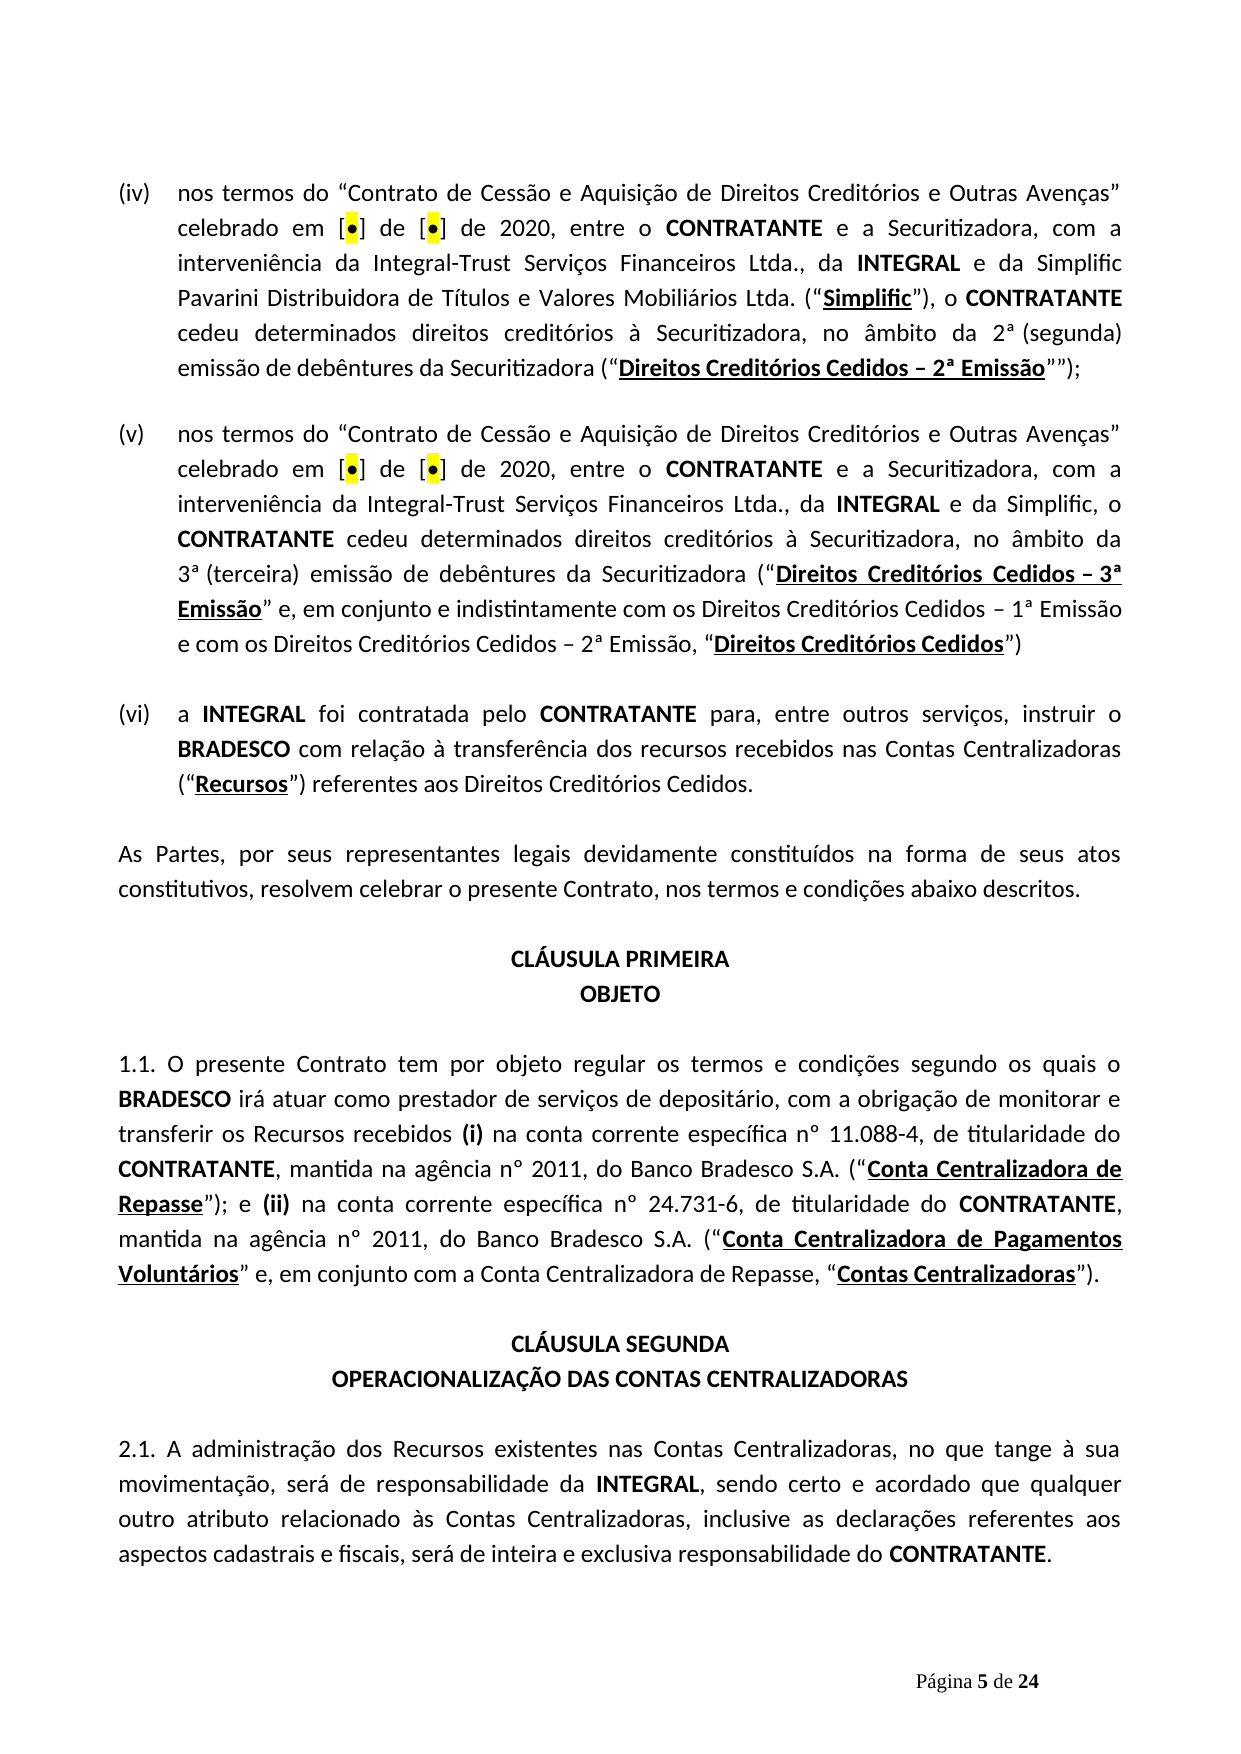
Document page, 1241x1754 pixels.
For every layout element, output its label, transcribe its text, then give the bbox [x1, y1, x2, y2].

text 1.1. O presente Contrato tem por objeto regular os termos e condições segundo os quais o BRADESCO irá atuar como prestador de serviços de depositário, com a obrigação de monitorar e transferir os Recursos recebidos (i) na conta corrente específica nº 11.088-4, de titularidade do CONTRATANTE, mantida na agência nº 2011, do Banco Bradesco S.A. (“Conta Centralizadora de Repasse”); e (ii) na conta corrente específica nº 24.731-6, de titularidade do CONTRATANTE, mantida na agência nº 2011, do Banco Bradesco S.A. (“Conta Centralizadora de Pagamentos Voluntários” e, em conjunto com a Conta Centralizadora de Repasse, “Contas Centralizadoras”). [118, 1048, 1122, 1288]
list a INTEGRAL foi contratada pelo CONTRATANTE para, entre outros serviços, instruir o BRADESCO com relação à transferência dos recursos recebidos nas Contas Centralizadoras (“Recursos”) referentes aos Direitos Creditórios Cedidos. [118, 698, 1122, 798]
text 2.1. A administração dos Recursos existentes nas Contas Centralizadoras, no que tange à sua movimentação, será de responsabilidade da INTEGRAL, sendo certo e acordado que qualquer outro atributo relacionado às Contas Centralizadoras, inclusive as declarações referentes aos aspectos cadastrais e fiscais, será de inteira e exclusiva responsabilidade do CONTRATANTE. [118, 1433, 1122, 1568]
text CLÁUSULA SEGUNDA [118, 1328, 1122, 1358]
text CLÁUSULA PRIMEIRA [118, 943, 1122, 973]
text OPERACIONALIZAÇÃO DAS CONTAS CENTRALIZADORAS [118, 1363, 1122, 1393]
text OBJETO [118, 978, 1122, 1008]
list nos termos do “Contrato de Cessão e Aquisição de Direitos Creditórios e Outras Avenças” celebrado em [•] de [•] de 2020, entre o CONTRATANTE e a Securitizadora, com a interveniência da Integral-Trust Serviços Financeiros Ltda., da INTEGRAL e da Simplific Pavarini Distribuidora de Títulos e Valores Mobiliários Ltda. (“Simplific”), o CONTRATANTE cedeu determinados direitos creditórios à Securitizadora, no âmbito da 2ª (segunda) emissão de debêntures da Securitizadora (“Direitos Creditórios Cedidos – 2ª Emissão””); [118, 177, 1122, 383]
text As Partes, por seus representantes legais devidamente constituídos na forma de seus atos constitutivos, resolvem celebrar o presente Contrato, nos termos e condições abaixo descritos. [118, 838, 1122, 903]
list nos termos do “Contrato de Cessão e Aquisição de Direitos Creditórios e Outras Avenças” celebrado em [•] de [•] de 2020, entre o CONTRATANTE e a Securitizadora, com a interveniência da Integral-Trust Serviços Financeiros Ltda., da INTEGRAL e da Simplific, o CONTRATANTE cedeu determinados direitos creditórios à Securitizadora, no âmbito da 3ª (terceira) emissão de debêntures da Securitizadora (“Direitos Creditórios Cedidos – 3ª Emissão” e, em conjunto e indistintamente com os Direitos Creditórios Cedidos – 1ª Emissão e com os Direitos Creditórios Cedidos – 2ª Emissão, “Direitos Creditórios Cedidos”) [118, 418, 1122, 658]
